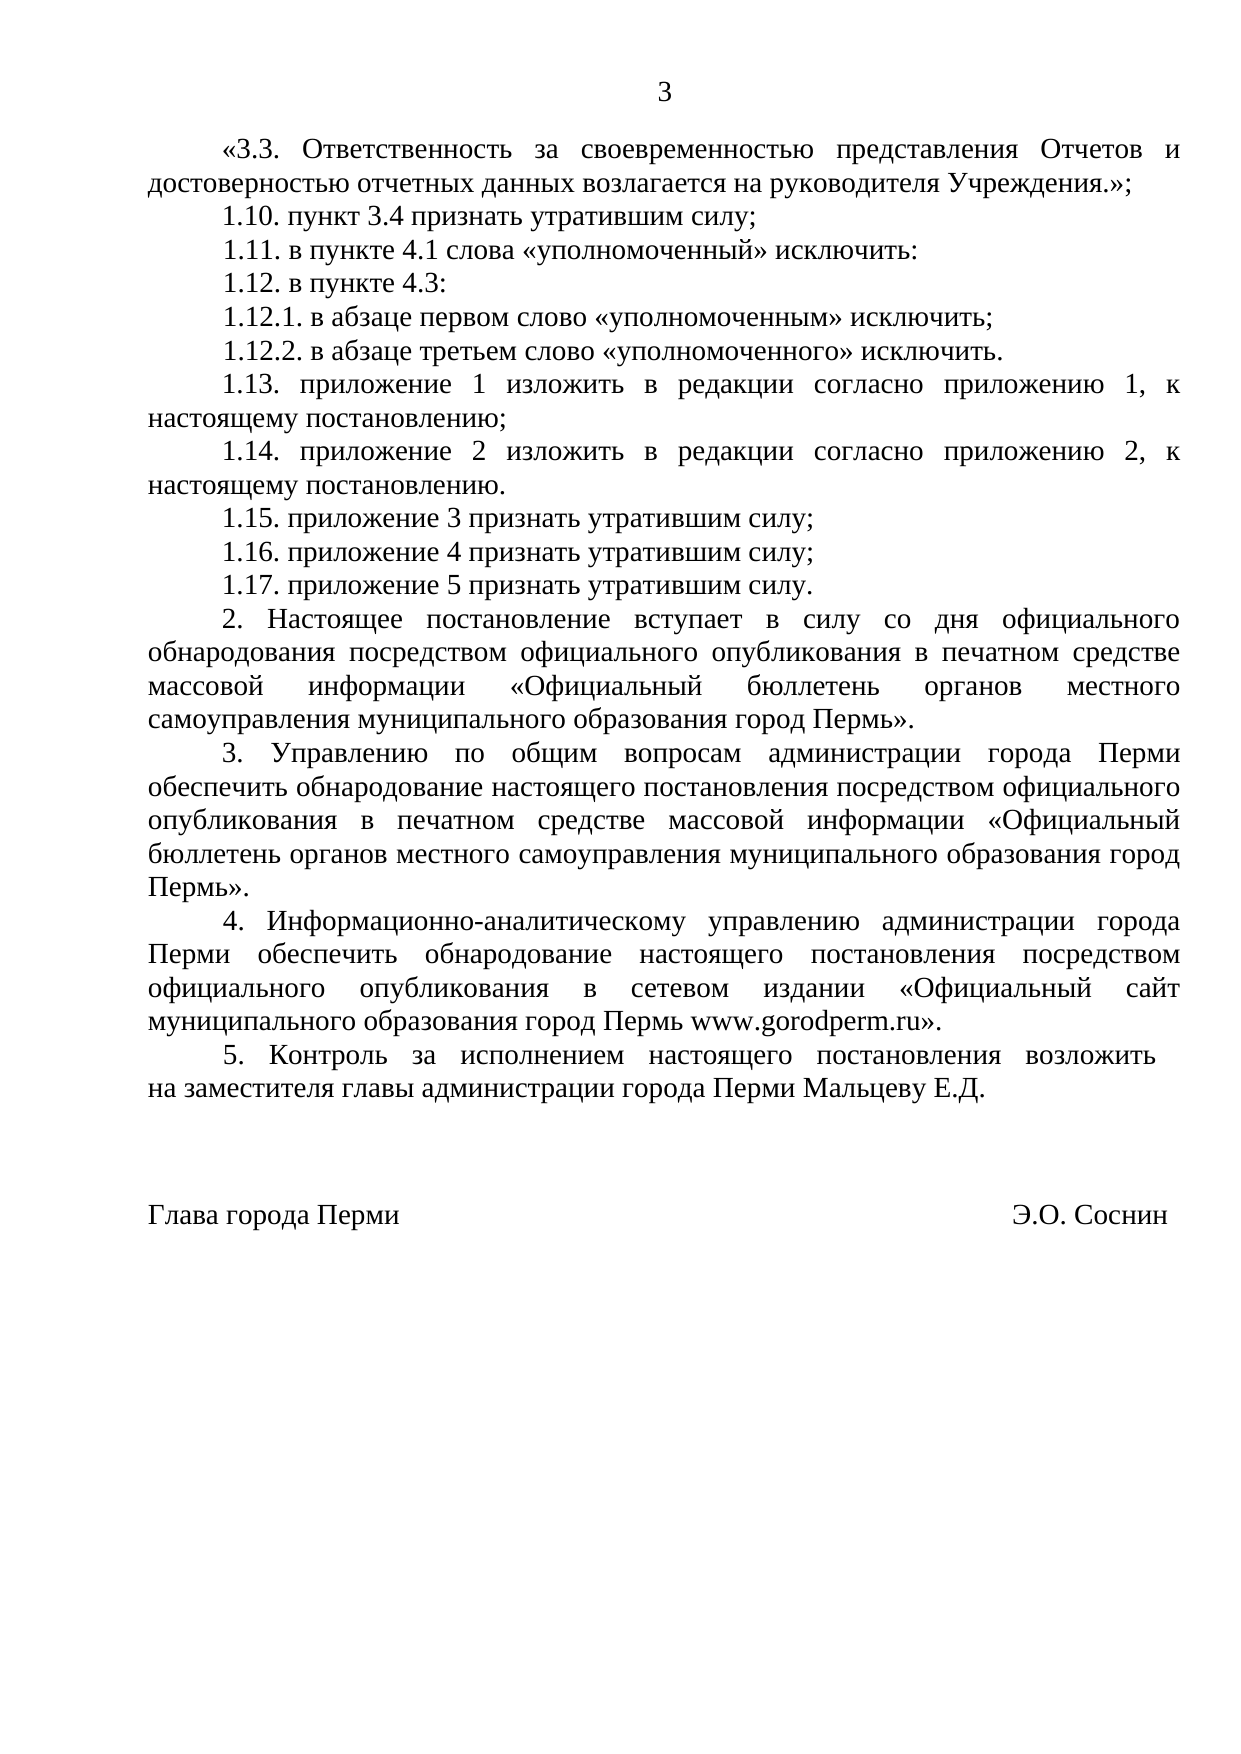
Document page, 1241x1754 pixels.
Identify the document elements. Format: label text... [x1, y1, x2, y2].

text 1.12.2. в абзаце третьем слово «уполномоченного» исключить. [148, 333, 1181, 366]
text 1.14. приложение 2 изложить в редакции согласно приложению 2, к настоящему постановлению. [148, 433, 1181, 500]
text 3. Управлению по общим вопросам администрации города Перми обеспечить обнародование настоящего постановления посредством официального опубликования в печатном средстве массовой информации «Официальный бюллетень органов местного самоуправления муниципального образования город Пермь». [148, 735, 1181, 903]
text 1.15. приложение 3 признать утратившим силу; [148, 500, 1181, 534]
text 2. Настоящее постановление вступает в силу со дня официального обнародования посредством официального опубликования в печатном средстве массовой информации «Официальный бюллетень органов местного самоуправления муниципального образования город Пермь». [148, 601, 1181, 735]
text Глава города Перми Э.О. Соснин [148, 1205, 1181, 1230]
text 1.12.1. в абзаце первом слово «уполномоченным» исключить; [148, 299, 1181, 333]
text 4. Информационно-аналитическому управлению администрации города Перми обеспечить обнародование настоящего постановления посредством официального опубликования в сетевом издании «Официальный сайт муниципального образования город Пермь www.gorodperm.ru». [148, 903, 1181, 1037]
text 1.17. приложение 5 признать утратившим силу. [148, 567, 1181, 601]
text 1.13. приложение 1 изложить в редакции согласно приложению 1, к настоящему постановлению; [148, 366, 1181, 433]
text 5. Контроль за исполнением настоящего постановления возложить на заместителя главы администрации города Перми Мальцеву Е.Д. [148, 1037, 1181, 1104]
text 1.16. приложение 4 признать утратившим силу; [148, 534, 1181, 567]
text 1.10. пункт 3.4 признать утратившим силу; [148, 198, 1181, 232]
text 1.11. в пункте 4.1 слова «уполномоченный» исключить: [148, 232, 1181, 266]
text 1.12. в пункте 4.3: [148, 266, 1181, 299]
text «3.3. Ответственность за своевременностью представления Отчетов и достоверностью отчетных данных возлагается на руководителя Учреждения.»; [148, 131, 1181, 198]
